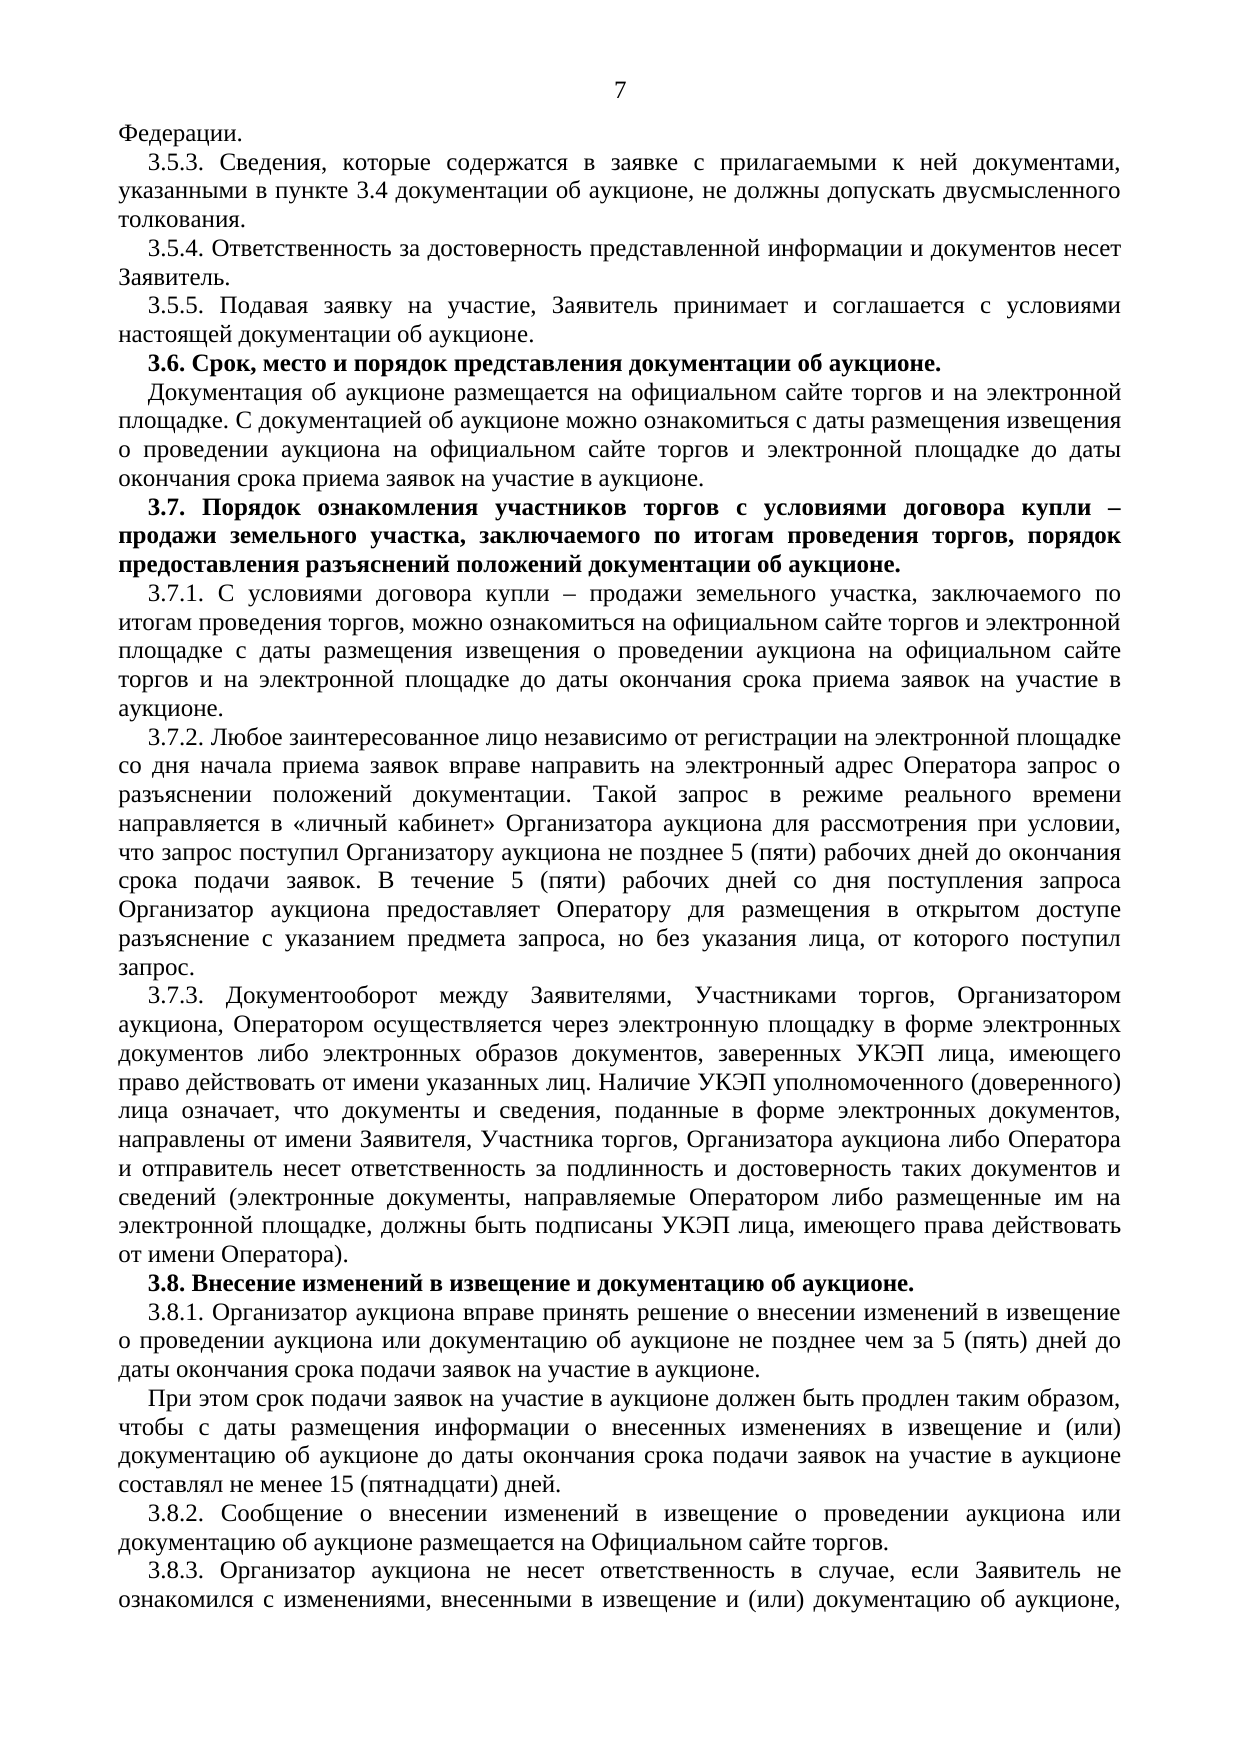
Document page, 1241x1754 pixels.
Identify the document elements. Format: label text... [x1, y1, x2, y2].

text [118, 118, 1122, 147]
text 3.8. Внесение изменений в извещение и документацию об аукционе. [118, 1268, 1122, 1297]
text 3.7. Порядок ознакомления участников торгов с условиями договора купли – продажи земельного участка, заключаемого по итогам проведения торгов, порядок предоставления разъяснений положений документации об аукционе. [118, 492, 1122, 578]
text Документация об аукционе размещается на официальном сайте торгов и на электронной площадке. С документацией об аукционе можно ознакомиться с даты размещения извещения о проведении аукциона на официальном сайте торгов и электронной площадке до даты окончания срока приема заявок на участие в аукционе. [118, 377, 1122, 492]
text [118, 1556, 1122, 1613]
text 3.7.3. Документооборот между Заявителями, Участниками торгов, Организатором аукциона, Оператором осуществляется через электронную площадку в форме электронных документов либо электронных образов документов, заверенных УКЭП лица, имеющего право действовать от имени указанных лиц. Наличие УКЭП уполномоченного (доверенного) лица означает, что документы и сведения, поданные в форме электронных документов, направлены от имени Заявителя, Участника торгов, Организатора аукциона либо Оператора и отправитель несет ответственность за подлинность и достоверность таких документов и сведений (электронные документы, направляемые Оператором либо размещенные им на электронной площадке, должны быть подписаны УКЭП лица, имеющего права действовать от имени Оператора). [118, 981, 1122, 1268]
text При этом срок подачи заявок на участие в аукционе должен быть продлен таким образом, чтобы с даты размещения информации о внесенных изменениях в извещение и (или) документацию об аукционе до даты окончания срока подачи заявок на участие в аукционе составлял не менее 15 (пятнадцати) дней. [118, 1383, 1122, 1498]
text 3.7.2. Любое заинтересованное лицо независимо от регистрации на электронной площадке со дня начала приема заявок вправе направить на электронный адрес Оператора запрос о разъяснении положений документации. Такой запрос в режиме реального времени направляется в «личный кабинет» Организатора аукциона для рассмотрения при условии, что запрос поступил Организатору аукциона не позднее 5 (пяти) рабочих дней до окончания срока подачи заявок. В течение 5 (пяти) рабочих дней со дня поступления запроса Организатор аукциона предоставляет Оператору для размещения в открытом доступе разъяснение с указанием предмета запроса, но без указания лица, от которого поступил запрос. [118, 722, 1122, 981]
text 3.8.2. Сообщение о внесении изменений в извещение о проведении аукциона или документацию об аукционе размещается на Официальном сайте торгов. [118, 1498, 1122, 1556]
text 3.5.4. Ответственность за достоверность представленной информации и документов несет Заявитель. [118, 233, 1122, 291]
text 3.8.1. Организатор аукциона вправе принять решение о внесении изменений в извещение о проведении аукциона или документацию об аукционе не позднее чем за 5 (пять) дней до даты окончания срока подачи заявок на участие в аукционе. [118, 1297, 1122, 1383]
text 3.5.5. Подавая заявку на участие, Заявитель принимает и соглашается с условиями настоящей документации об аукционе. [118, 291, 1122, 348]
text 3.7.1. С условиями договора купли – продажи земельного участка, заключаемого по итогам проведения торгов, можно ознакомиться на официальном сайте торгов и электронной площадке с даты размещения извещения о проведении аукциона на официальном сайте торгов и на электронной площадке до даты окончания срока приема заявок на участие в аукционе. [118, 578, 1122, 722]
text 3.6. Срок, место и порядок представления документации об аукционе. [118, 348, 1122, 377]
text 3.5.3. Сведения, которые содержатся в заявке с прилагаемыми к ней документами, указанными в пункте 3.4 документации об аукционе, не должны допускать двусмысленного толкования. [118, 147, 1122, 233]
